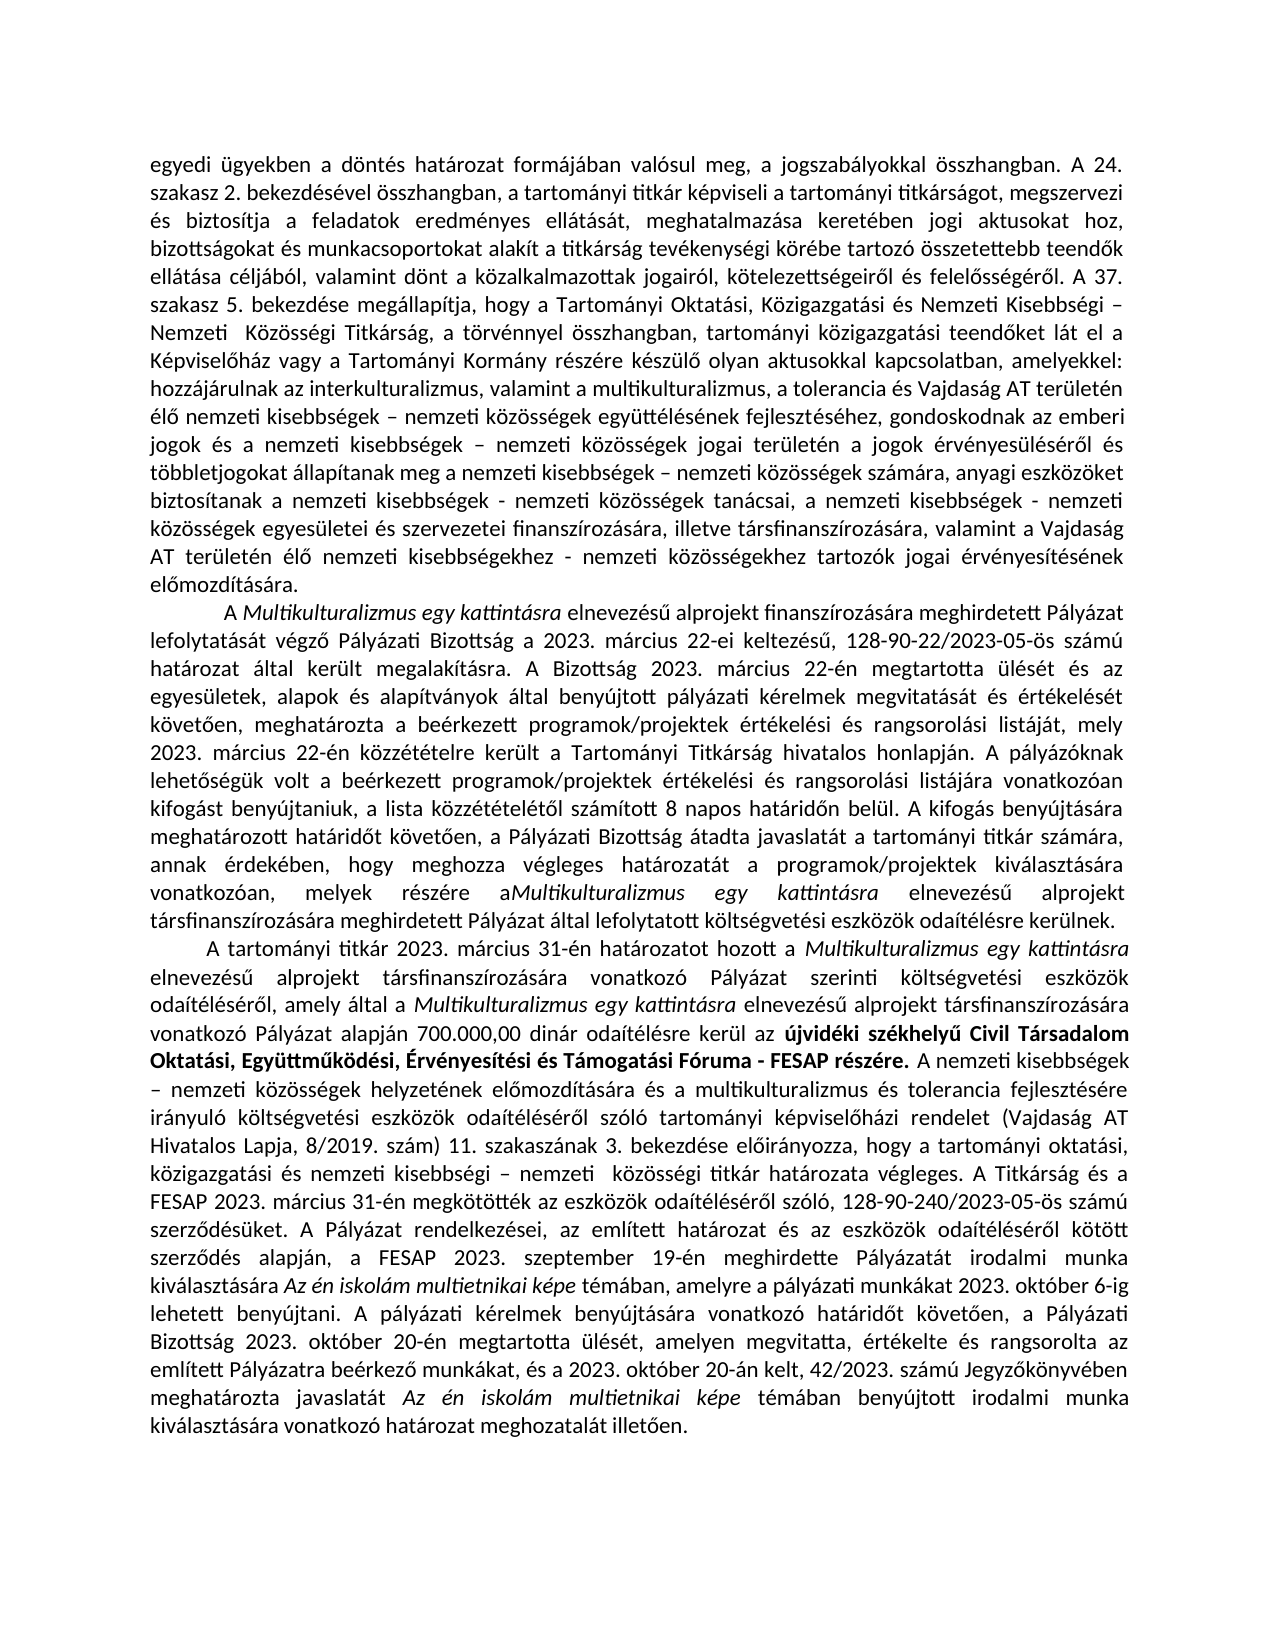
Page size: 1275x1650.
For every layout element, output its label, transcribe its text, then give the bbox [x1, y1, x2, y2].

text A tartományi titkár 2023. március 31-én határozatot hozott a Multikulturalizmus egy kattintásra elnevezésű alprojekt társfinanszírozására vonatkozó Pályázat szerinti költségvetési eszközök odaítéléséről, amely által a Multikulturalizmus egy kattintásra elnevezésű alprojekt társfinanszírozására vonatkozó Pályázat alapján 700.000,00 dinár odaítélésre kerül az újvidéki székhelyű Civil Társadalom Oktatási, Együttműködési, Érvényesítési és Támogatási Fóruma - FESAP részére. A nemzeti kisebbségek – nemzeti közösségek helyzetének előmozdítására és a multikulturalizmus és tolerancia fejlesztésére irányuló költségvetési eszközök odaítéléséről szóló tartományi képviselőházi rendelet (Vajdaság AT Hivatalos Lapja, 8/2019. szám) 11. szakaszának 3. bekezdése előirányozza, hogy a tartományi oktatási, közigazgatási és nemzeti kisebbségi – nemzeti közösségi titkár határozata végleges. A Titkárság és a FESAP 2023. március 31-én megkötötték az eszközök odaítéléséről szóló, 128-90-240/2023-05-ös számú szerződésüket. A Pályázat rendelkezései, az említett határozat és az eszközök odaítéléséről kötött szerződés alapján, a FESAP 2023. szeptember 19-én meghirdette Pályázatát irodalmi munka kiválasztására Az én iskolám multietnikai képe témában, amelyre a pályázati munkákat 2023. október 6-ig lehetett benyújtani. A pályázati kérelmek benyújtására vonatkozó határidőt követően, a Pályázati Bizottság 2023. október 20-én megtartotta ülését, amelyen megvitatta, értékelte és rangsorolta az említett Pályázatra beérkező munkákat, és a 2023. október 20-án kelt, 42/2023. számú Jegyzőkönyvében meghatározta javaslatát Az én iskolám multietnikai képe témában benyújtott irodalmi munka kiválasztására vonatkozó határozat meghozatalát illetően. [150, 934, 1130, 1439]
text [150, 150, 1125, 598]
text A Multikulturalizmus egy kattintásra elnevezésű alprojekt finanszírozására meghirdetett Pályázat lefolytatását végző Pályázati Bizottság a 2023. március 22-ei keltezésű, 128-90-22/2023-05-ös számú határozat által került megalakításra. А Bizottság 2023. március 22-én megtartotta ülését és az egyesületek, alapok és alapítványok által benyújtott pályázati kérelmek megvitatását és értékelését követően, meghatározta a beérkezett programok/projektek értékelési és rangsorolási listáját, mely 2023. március 22-én közzétételre került a Tartományi Titkárság hivatalos honlapján. A pályázóknak lehetőségük volt a beérkezett programok/projektek értékelési és rangsorolási listájára vonatkozóan kifogást benyújtaniuk, a lista közzétételétől számított 8 napos határidőn belül. A kifogás benyújtására meghatározott határidőt követően, a Pályázati Bizottság átadta javaslatát a tartományi titkár számára, annak érdekében, hogy meghozza végleges határozatát a programok/projektek kiválasztására vonatkozóan, melyek részére aMultikulturalizmus egy kattintásra elnevezésű alprojekt társfinanszírozására meghirdetett Pályázat által lefolytatott költségvetési eszközök odaítélésre kerülnek. [150, 598, 1125, 934]
